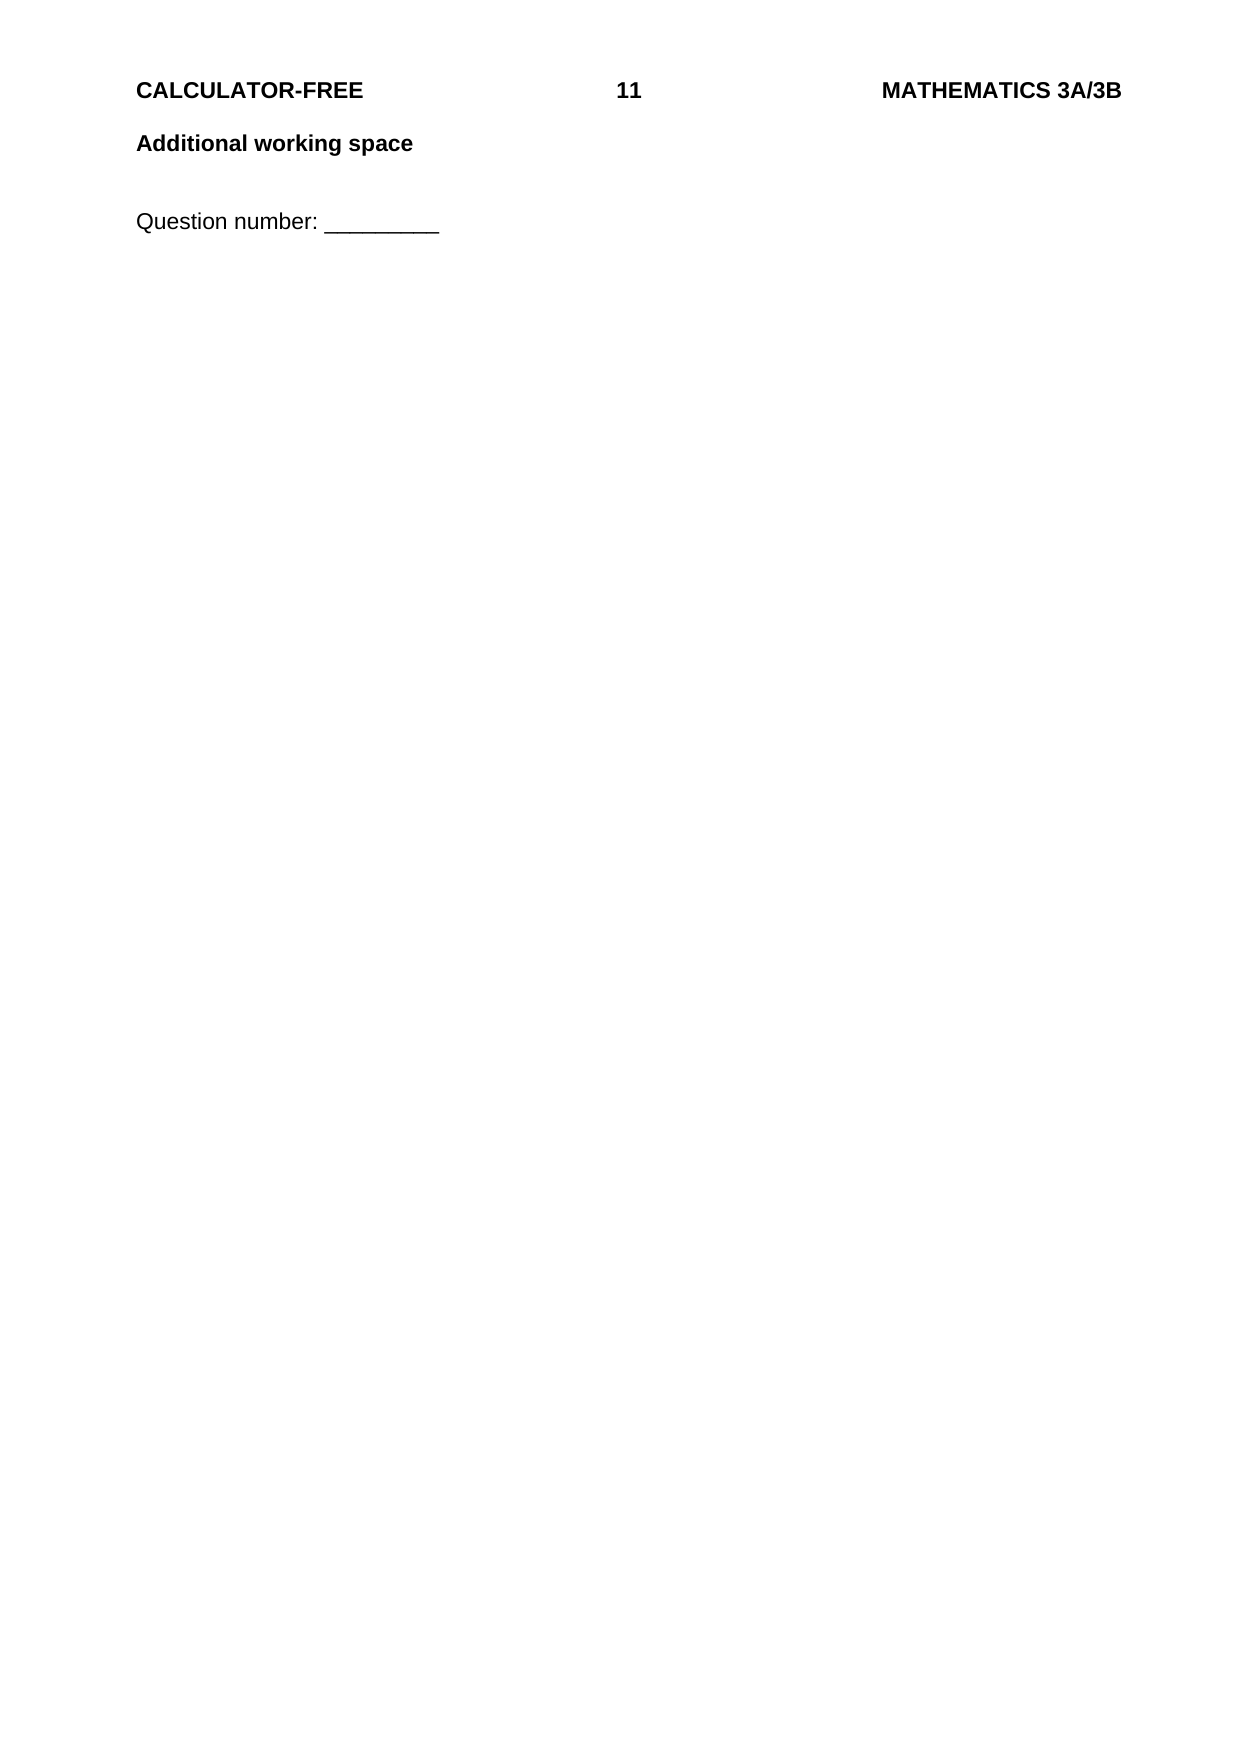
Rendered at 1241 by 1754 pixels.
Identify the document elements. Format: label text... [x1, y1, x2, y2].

text Additional working space [136, 130, 1122, 156]
text Question number: _________ [136, 208, 1122, 234]
